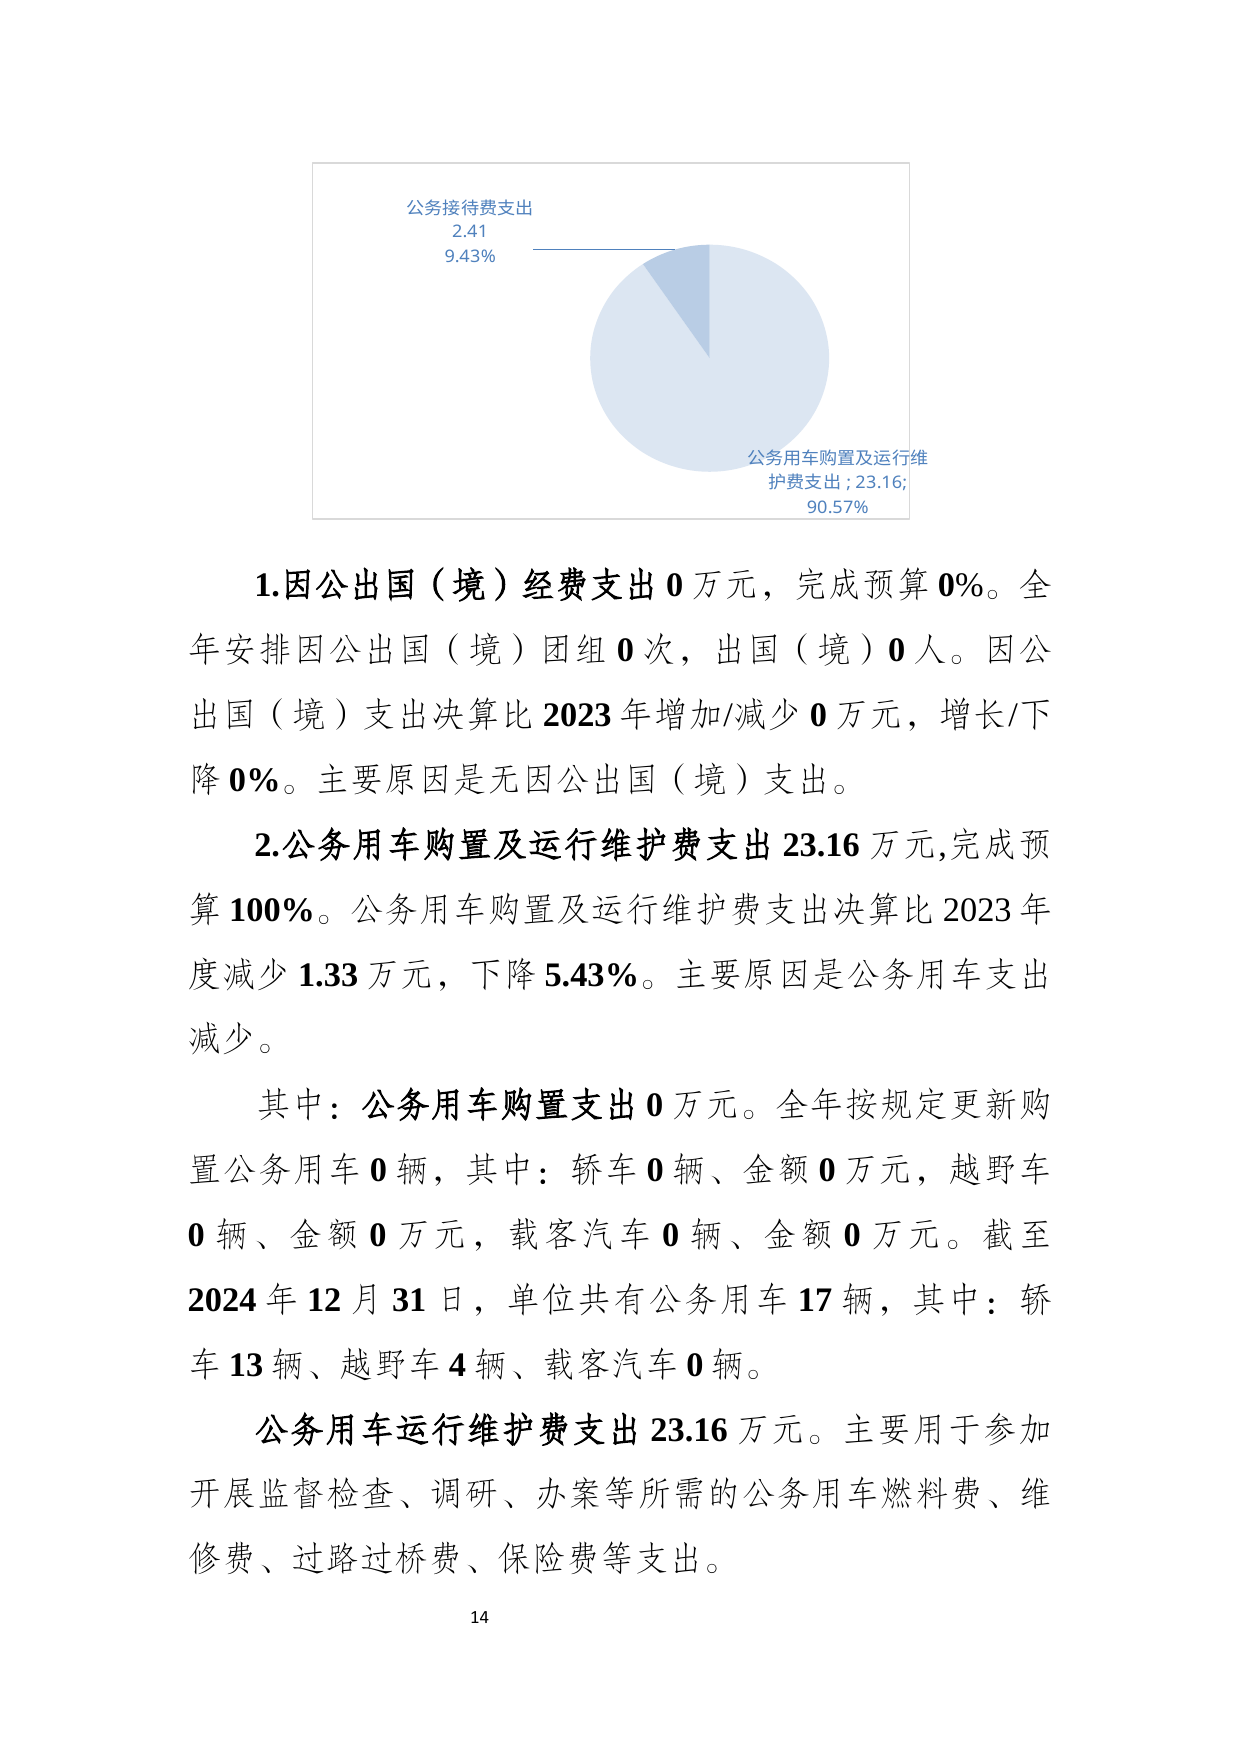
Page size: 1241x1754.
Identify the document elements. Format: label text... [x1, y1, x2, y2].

text 1.因公出国（境）经费支出0万元，完成预算0%。全年安排因公出国（境）团组0次，出国（境）0人。因公出国（境）支出决算比2023年增加/减少0万元，增长/下降0%。主要原因是无因公出国（境）支出。 [187, 552, 1053, 812]
text 公务用车运行维护费支出23.16万元。主要用于参加开展监督检查、调研、办案等所需的公务用车燃料费、维修费、过路过桥费、保险费等支出。 [187, 1397, 1053, 1592]
text 2.公务用车购置及运行维护费支出23.16万元,完成预算100%。公务用车购置及运行维护费支出决算比2023年度减少1.33万元，下降5.43%。主要原因是公务用车支出减少。 [187, 812, 1053, 1072]
text 其中：公务用车购置支出0万元。全年按规定更新购置公务用车0辆，其中：轿车0辆、金额0万元，越野车0辆、金额0万元，载客汽车0辆、金额0万元。截至2024年12月31日，单位共有公务用车17辆，其中：轿车13辆、越野车4辆、载客汽车0辆。 [187, 1072, 1053, 1397]
